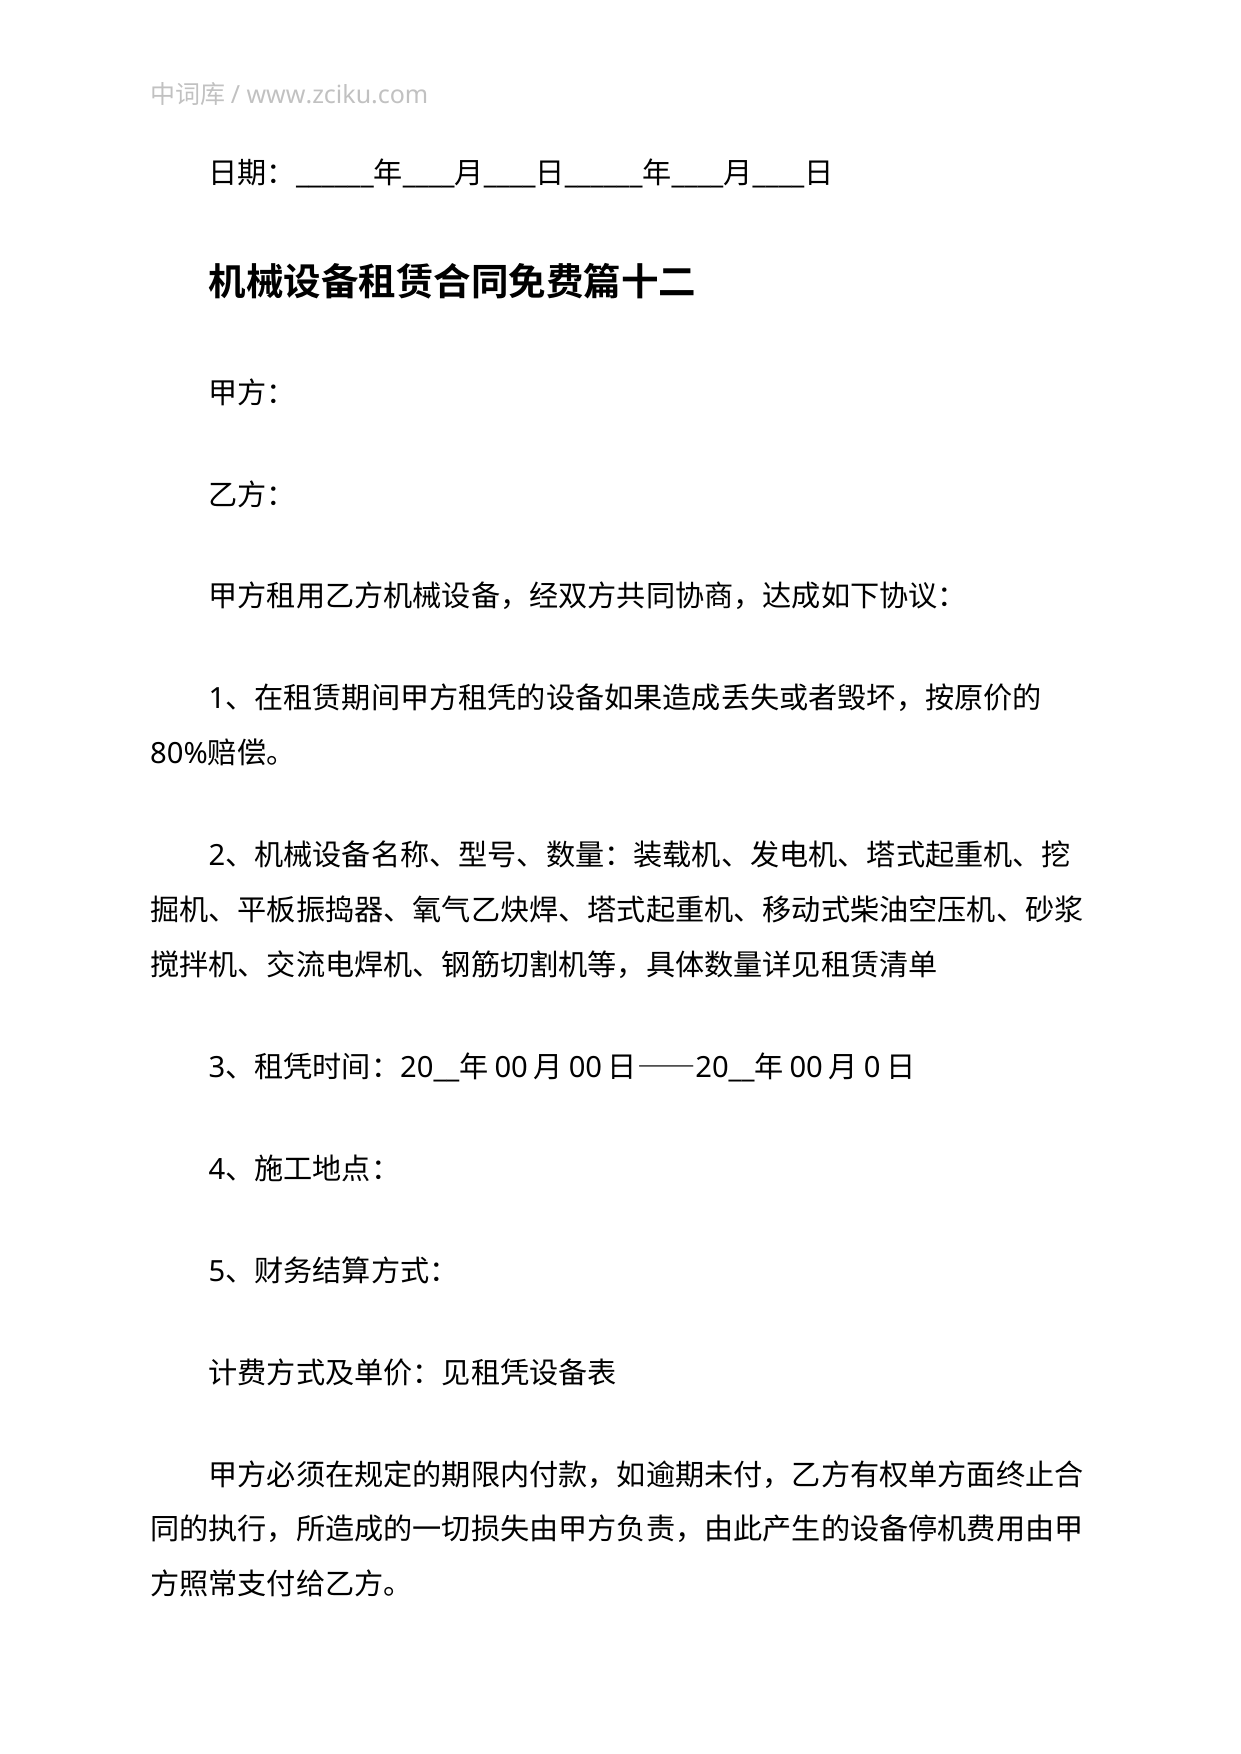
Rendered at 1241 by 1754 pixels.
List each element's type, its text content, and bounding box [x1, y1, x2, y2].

text 机械设备租赁合同免费篇十二 [150, 252, 1090, 306]
text 3、租凭时间：20__年00月00日——20__年00月0日 [150, 1043, 1090, 1086]
text 甲方： [150, 369, 1090, 412]
text 4、施工地点： [150, 1145, 1090, 1188]
text 乙方： [150, 471, 1090, 513]
text 5、财务结算方式： [150, 1247, 1090, 1290]
text 日期：______年____月____日______年____月____日 [150, 150, 1090, 192]
text 计费方式及单价：见租凭设备表 [150, 1349, 1090, 1392]
text 1、在租赁期间甲方租凭的设备如果造成丢失或者毁坏，按原价的80%赔偿。 [150, 675, 1090, 772]
text 甲方必须在规定的期限内付款，如逾期未付，乙方有权单方面终止合同的执行，所造成的一切损失由甲方负责，由此产生的设备停机费用由甲方照常支付给乙方。 [150, 1451, 1090, 1603]
text 2、机械设备名称、型号、数量：装载机、发电机、塔式起重机、挖掘机、平板振捣器、氧气乙炔焊、塔式起重机、移动式柴油空压机、砂浆搅拌机、交流电焊机、钢筋切割机等，具体数量详见租赁清单 [150, 832, 1090, 984]
text 甲方租用乙方机械设备，经双方共同协商，达成如下协议： [150, 573, 1090, 615]
